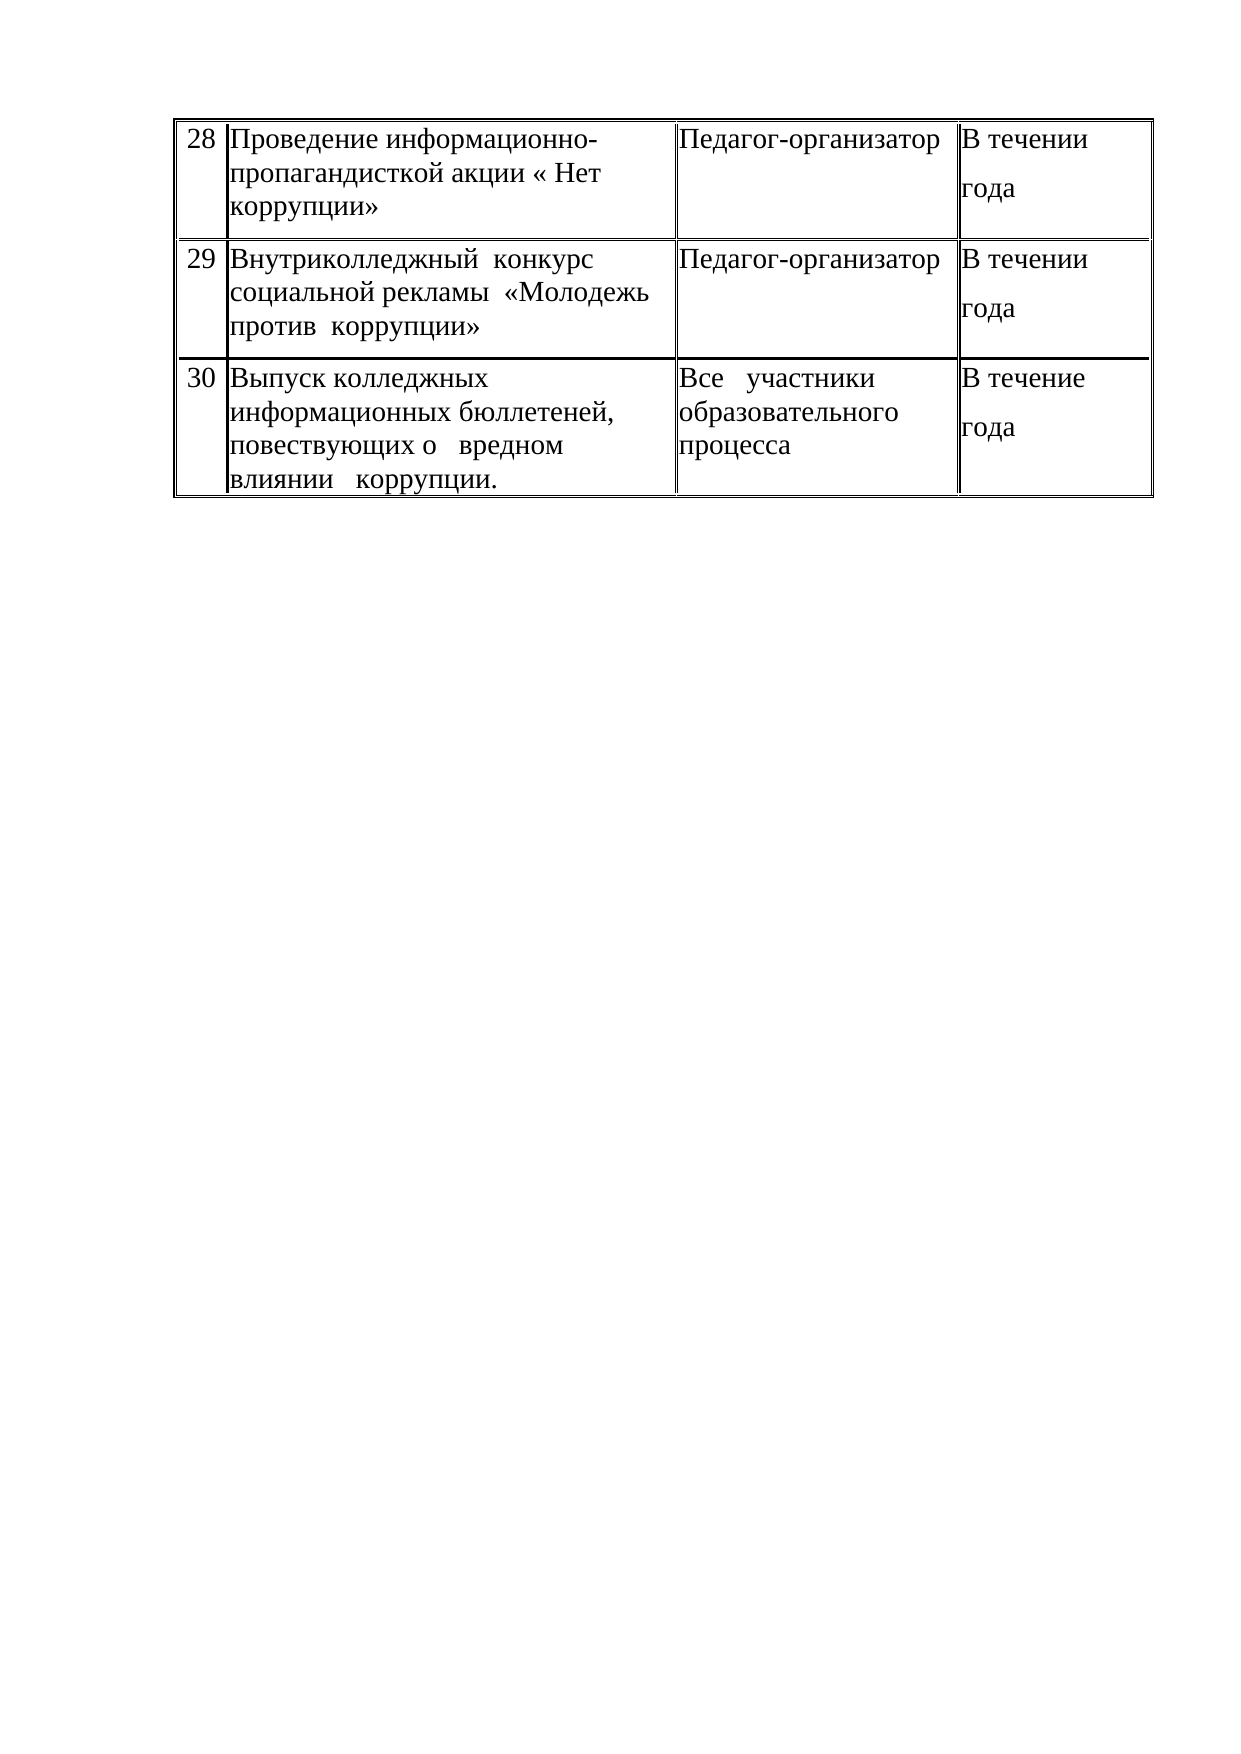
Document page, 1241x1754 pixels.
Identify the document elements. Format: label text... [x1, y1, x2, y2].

table_cell Выпуск колледжных информационных бюллетеней, повествующих о вредном влиянии коррупции. [227, 360, 676, 494]
table_cell В течении года [959, 238, 1152, 357]
table_cell 30 [177, 357, 227, 494]
table_cell В течение года [959, 357, 1151, 494]
table_cell 29 [175, 238, 227, 357]
table_cell Все участники образовательного процесса [676, 357, 959, 494]
table_cell Проведение информационно-пропагандисткой акции « Нет коррупции» [227, 122, 676, 238]
table_cell В течении года [959, 122, 1151, 238]
table_cell 28 [177, 122, 227, 238]
table_cell Внутриколледжный конкурс социальной рекламы «Молодежь против коррупции» [229, 241, 675, 357]
table_cell Педагог-организатор [676, 120, 959, 238]
table_cell Педагог-организатор [678, 241, 957, 357]
